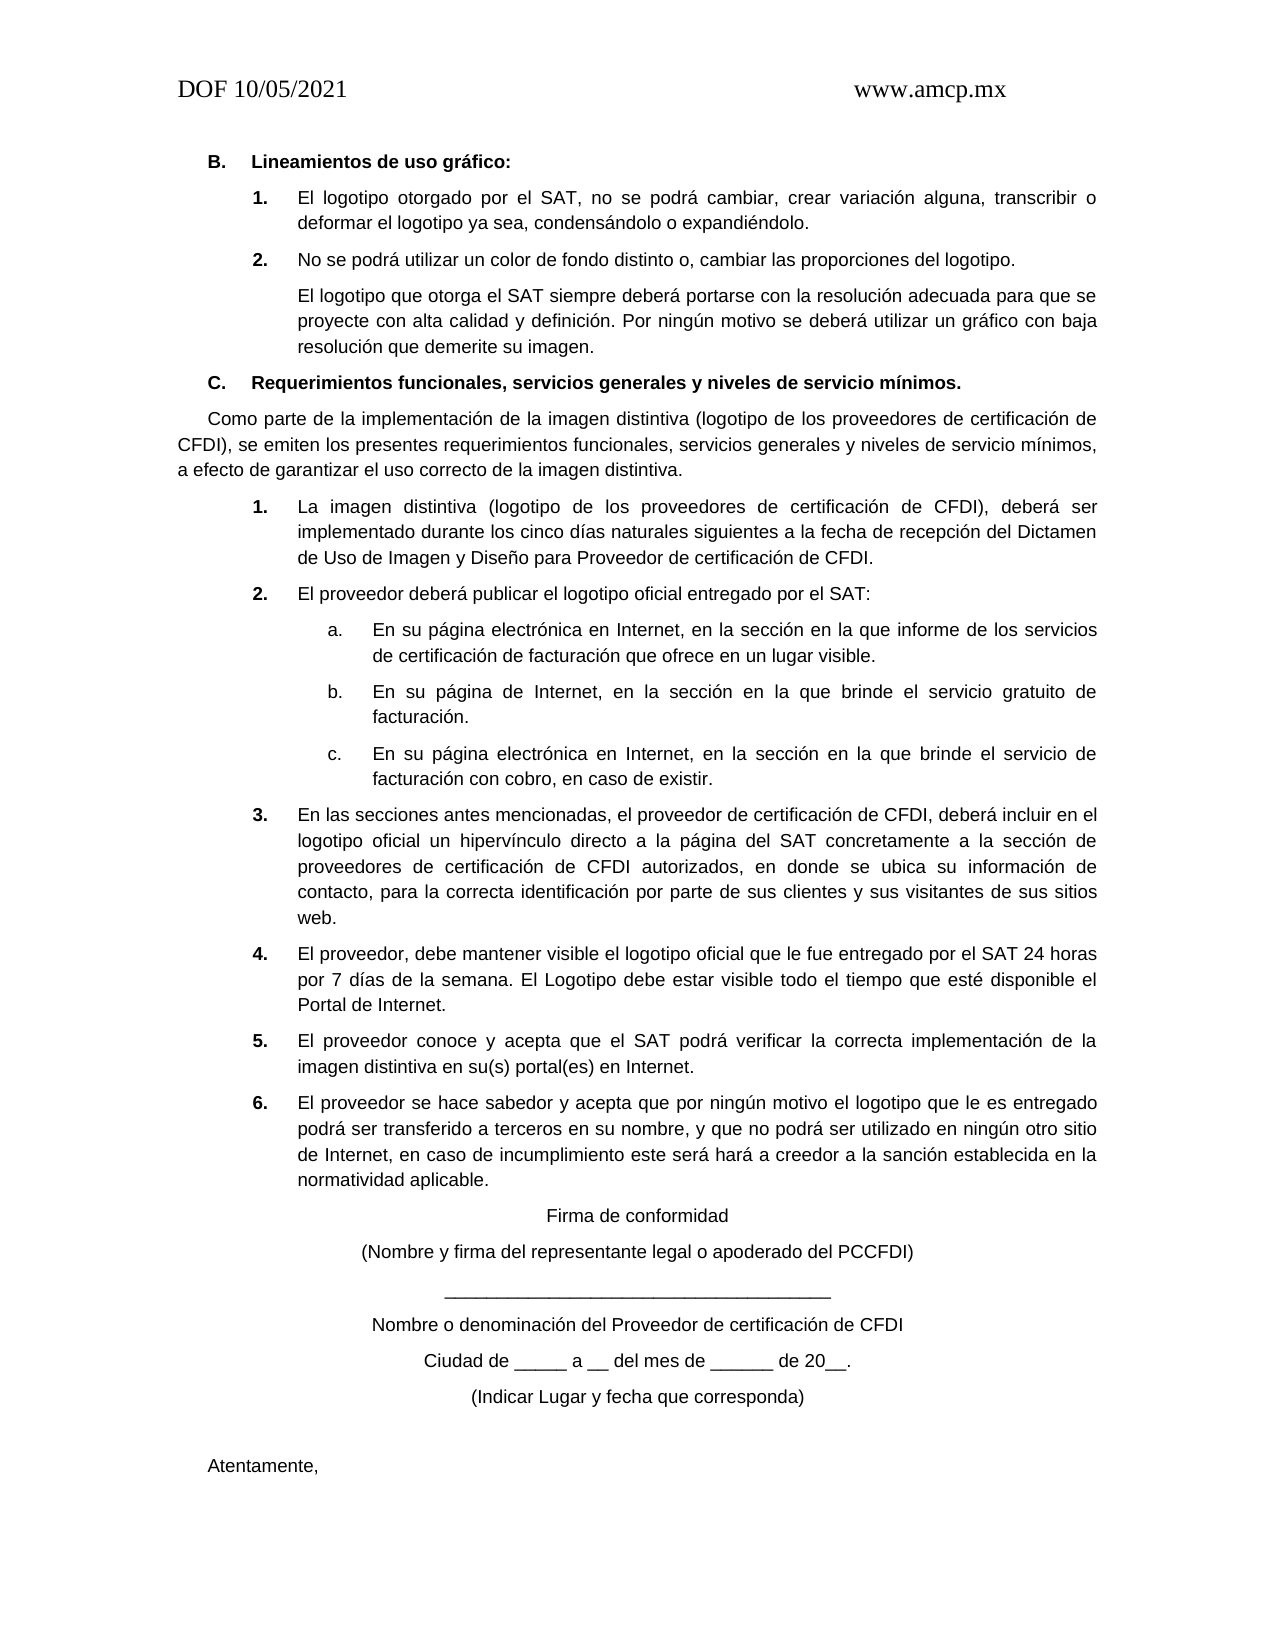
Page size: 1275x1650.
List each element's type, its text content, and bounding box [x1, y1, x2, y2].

text 2. El proveedor deberá publicar el logotipo oficial entregado por el SAT: [252, 580, 1098, 606]
text c. En su página electrónica en Internet, en la sección en la que brinde el servicio de facturación con cobro, en caso de existir. [327, 740, 1098, 791]
text (Nombre y firma del representante legal o apoderado del PCCFDI) [177, 1238, 1098, 1264]
text C. Requerimientos funcionales, servicios generales y niveles de servicio mínimos. [177, 369, 1098, 395]
text a. En su página electrónica en Internet, en la sección en la que informe de los servicios de certificación de facturación que ofrece en un lugar visible. [327, 616, 1098, 667]
text 1. El logotipo otorgado por el SAT, no se podrá cambiar, crear variación alguna, transcribir o deformar el logotipo ya sea, condensándolo o expandiéndolo. [252, 184, 1098, 235]
text Atentamente, [177, 1452, 1098, 1478]
text B. Lineamientos de uso gráfico: [177, 148, 1098, 173]
text 2. No se podrá utilizar un color de fondo distinto o, cambiar las proporciones del logotipo. [252, 246, 1098, 271]
text (Indicar Lugar y fecha que corresponda) [177, 1383, 1098, 1409]
text 4. El proveedor, debe mantener visible el logotipo oficial que le fue entregado por el SAT 24 horas por 7 días de la semana. El Logotipo debe estar visible todo el tiempo que esté disponible el Portal de Internet. [252, 940, 1098, 1017]
text 1. La imagen distintiva (logotipo de los proveedores de certificación de CFDI), deberá ser implementado durante los cinco días naturales siguientes a la fecha de recepción del Dictamen de Uso de Imagen y Diseño para Proveedor de certificación de CFDI. [252, 493, 1098, 569]
text b. En su página de Internet, en la sección en la que brinde el servicio gratuito de facturación. [327, 678, 1098, 729]
text 6. El proveedor se hace sabedor y acepta que por ningún motivo el logotipo que le es entregado podrá ser transferido a terceros en su nombre, y que no podrá ser utilizado en ningún otro sitio de Internet, en caso de incumplimiento este será hará a creedor a la sanción establecida en la normatividad aplicable. [252, 1089, 1098, 1192]
text Ciudad de _____ a __ del mes de ______ de 20__. [177, 1347, 1098, 1372]
text Como parte de la implementación de la imagen distintiva (logotipo de los proveedores de certificación de CFDI), se emiten los presentes requerimientos funcionales, servicios generales y niveles de servicio mínimos, a efecto de garantizar el uso correcto de la imagen distintiva. [177, 405, 1098, 482]
text 3. En las secciones antes mencionadas, el proveedor de certificación de CFDI, deberá incluir en el logotipo oficial un hipervínculo directo a la página del SAT concretamente a la sección de proveedores de certificación de CFDI autorizados, en donde se ubica su información de contacto, para la correcta identificación por parte de sus clientes y sus visitantes de sus sitios web. [252, 801, 1098, 929]
text 5. El proveedor conoce y acepta que el SAT podrá verificar la correcta implementación de la imagen distintiva en su(s) portal(es) en Internet. [252, 1027, 1098, 1079]
text El logotipo que otorga el SAT siempre deberá portarse con la resolución adecuada para que se proyecte con alta calidad y definición. Por ningún motivo se deberá utilizar un gráfico con baja resolución que demerite su imagen. [252, 282, 1098, 358]
text Firma de conformidad [177, 1202, 1098, 1228]
text Nombre o denominación del Proveedor de certificación de CFDI [177, 1311, 1098, 1336]
text _____________________________________ [177, 1274, 1098, 1300]
